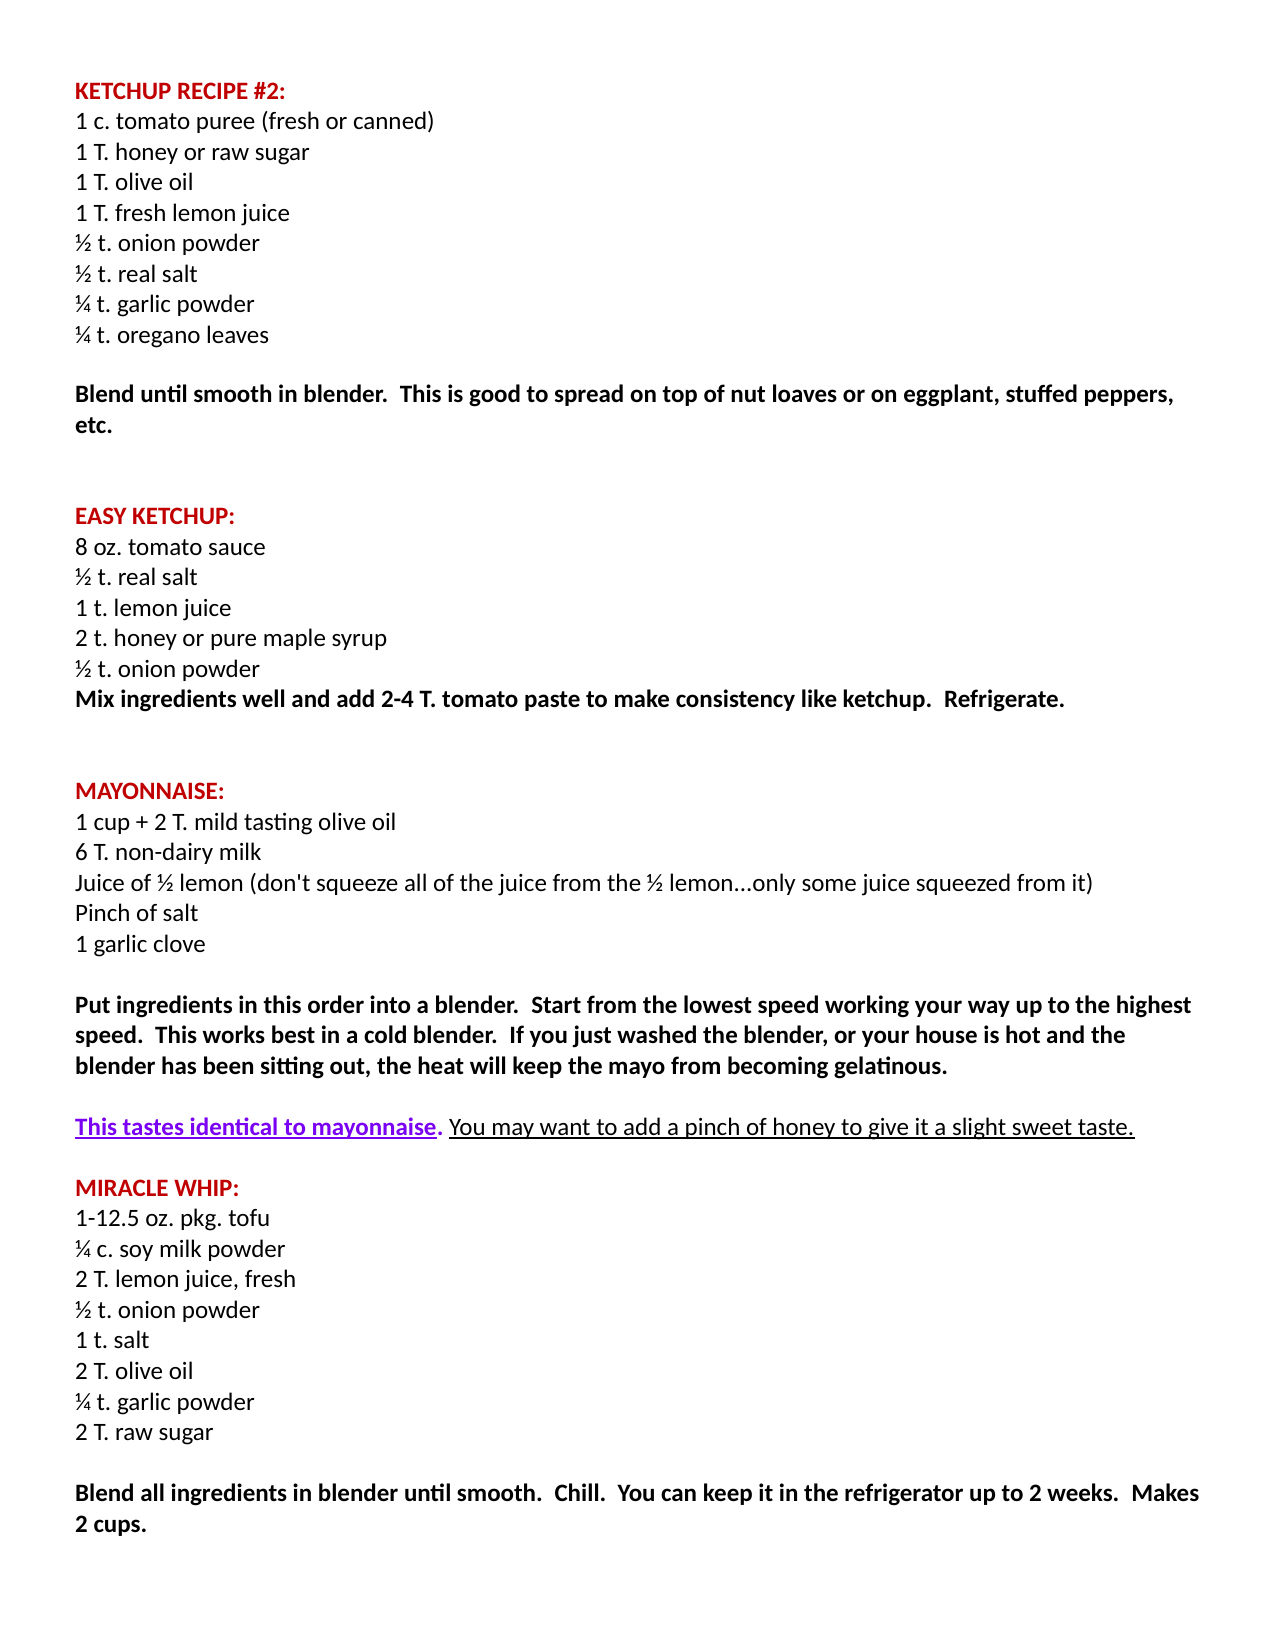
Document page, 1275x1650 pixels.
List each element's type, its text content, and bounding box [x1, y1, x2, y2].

text Juice of ½ lemon (don't squeeze all of the juice from the ½ lemon...only some juice squeezed from it) [75, 867, 1200, 897]
text EASY KETCHUP: [75, 501, 1200, 531]
text 1 cup + 2 T. mild tasting olive oil [75, 806, 1200, 836]
text 1 c. tomato puree (fresh or canned) 1 T. honey or raw sugar 1 T. olive oil 1 T. fresh lemon juice ½ t. onion powder ½ t. real salt ¼ t. garlic powder ¼ t. oregano leaves [75, 106, 1200, 378]
text 8 oz. tomato sauce [75, 531, 1200, 562]
text Put ingredients in this order into a blender. Start from the lowest speed working your way up to the highest speed. This works best in a cold blender. If you just washed the blender, or your house is hot and the blender has been sitting out, the heat will keep the mayo from becoming gelatinous. [75, 989, 1200, 1080]
text MAYONNAISE: [75, 775, 1200, 806]
text 1-12.5 oz. pkg. tofu [75, 1202, 1200, 1233]
text Pinch of salt [75, 897, 1200, 928]
text 6 T. non-dairy milk [75, 836, 1200, 867]
text Mix ingredients well and add 2-4 T. tomato paste to make consistency like ketchup. Refrigerate. [75, 684, 1200, 714]
text Blend until smooth in blender. This is good to spread on top of nut loaves or on eggplant, stuffed peppers, etc. [75, 378, 1200, 439]
text 2 T. lemon juice, fresh [75, 1263, 1200, 1294]
text 2 t. honey or pure maple syrup [75, 623, 1200, 653]
text 1 garlic clove [75, 928, 1200, 958]
text 1 t. lemon juice [75, 592, 1200, 623]
text 2 T. raw sugar [75, 1416, 1200, 1447]
text 1 t. salt [75, 1324, 1200, 1355]
text This tastes identical to mayonnaise. You may want to add a pinch of honey to give it a slight sweet taste. [75, 1111, 1200, 1141]
text ¼ c. soy milk powder [75, 1233, 1200, 1263]
text Blend all ingredients in blender until smooth. Chill. You can keep it in the refrigerator up to 2 weeks. Makes 2 cups. [75, 1477, 1200, 1538]
text ¼ t. garlic powder [75, 1386, 1200, 1416]
text MIRACLE WHIP: [75, 1172, 1200, 1202]
text ½ t. real salt [75, 562, 1200, 592]
text KETCHUP RECIPE #2: [75, 75, 1200, 106]
text ½ t. onion powder [75, 653, 1200, 684]
text 2 T. olive oil [75, 1355, 1200, 1386]
text ½ t. onion powder [75, 1294, 1200, 1324]
